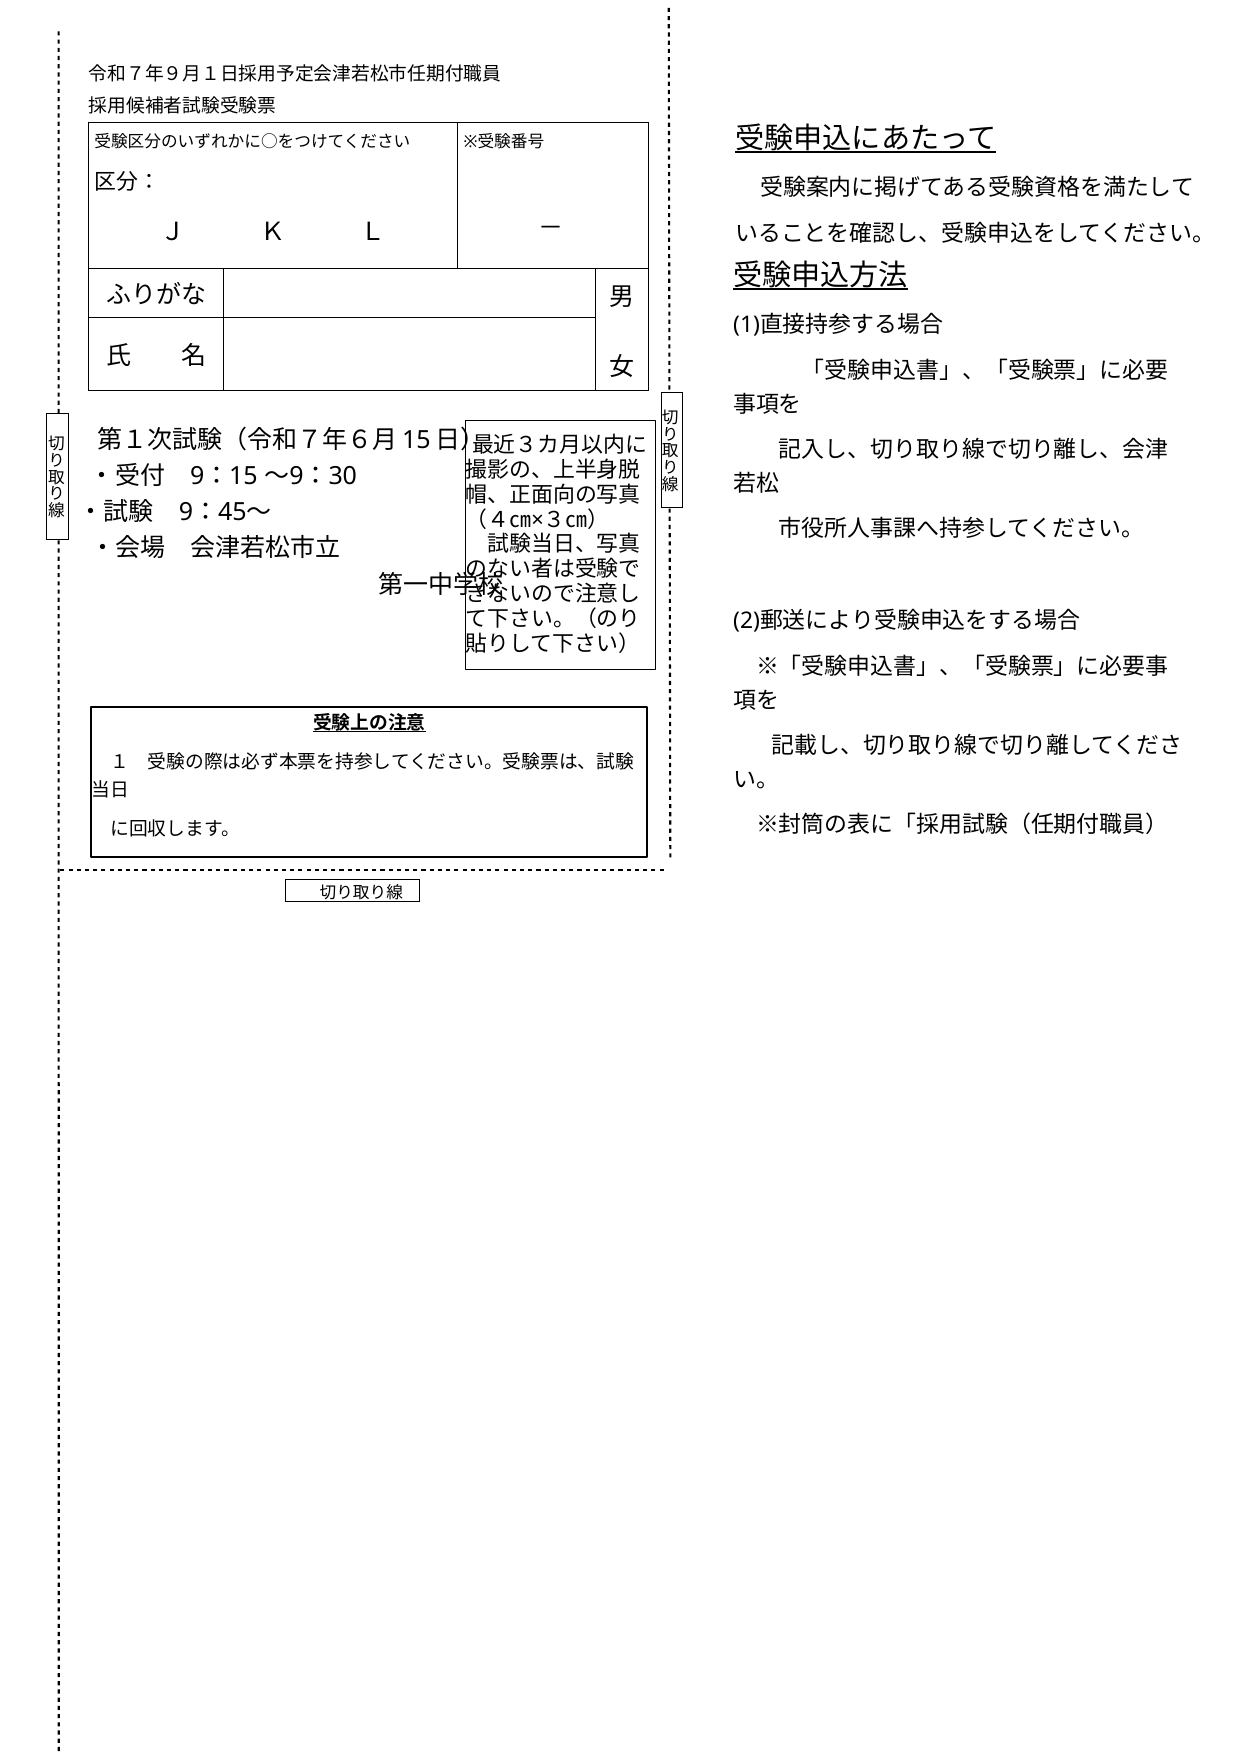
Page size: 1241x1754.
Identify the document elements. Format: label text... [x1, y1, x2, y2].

table_header ふりがな [89, 269, 223, 317]
text 第一中学校 [59, 564, 1209, 600]
table_header 受験区分のいずれかに○をつけてください 区分： Ｊ Ｋ Ｌ [89, 123, 457, 268]
text 第１次試験（令和７年６月15日） [69, 419, 661, 455]
text ・会場 会津若松市立 [59, 528, 1209, 564]
text 採用候補者試験受験票 [88, 90, 1209, 117]
text 第１次試験（令和７年６月15日） [683, 419, 1209, 455]
text ・受付 9：15 ～9：30 [69, 455, 661, 492]
text ・受付 9：15 ～9：30 [683, 455, 1209, 492]
text 令和７年９月１日採用予定会津若松市任期付職員 [88, 59, 1209, 86]
table_cell 氏 名 [89, 318, 223, 390]
table_header ※受験番号 － [458, 123, 648, 268]
text ・試験 9：45～ [69, 492, 1209, 528]
table_header [224, 269, 595, 317]
table_header 男 女 [596, 269, 648, 390]
table_cell [224, 318, 595, 390]
